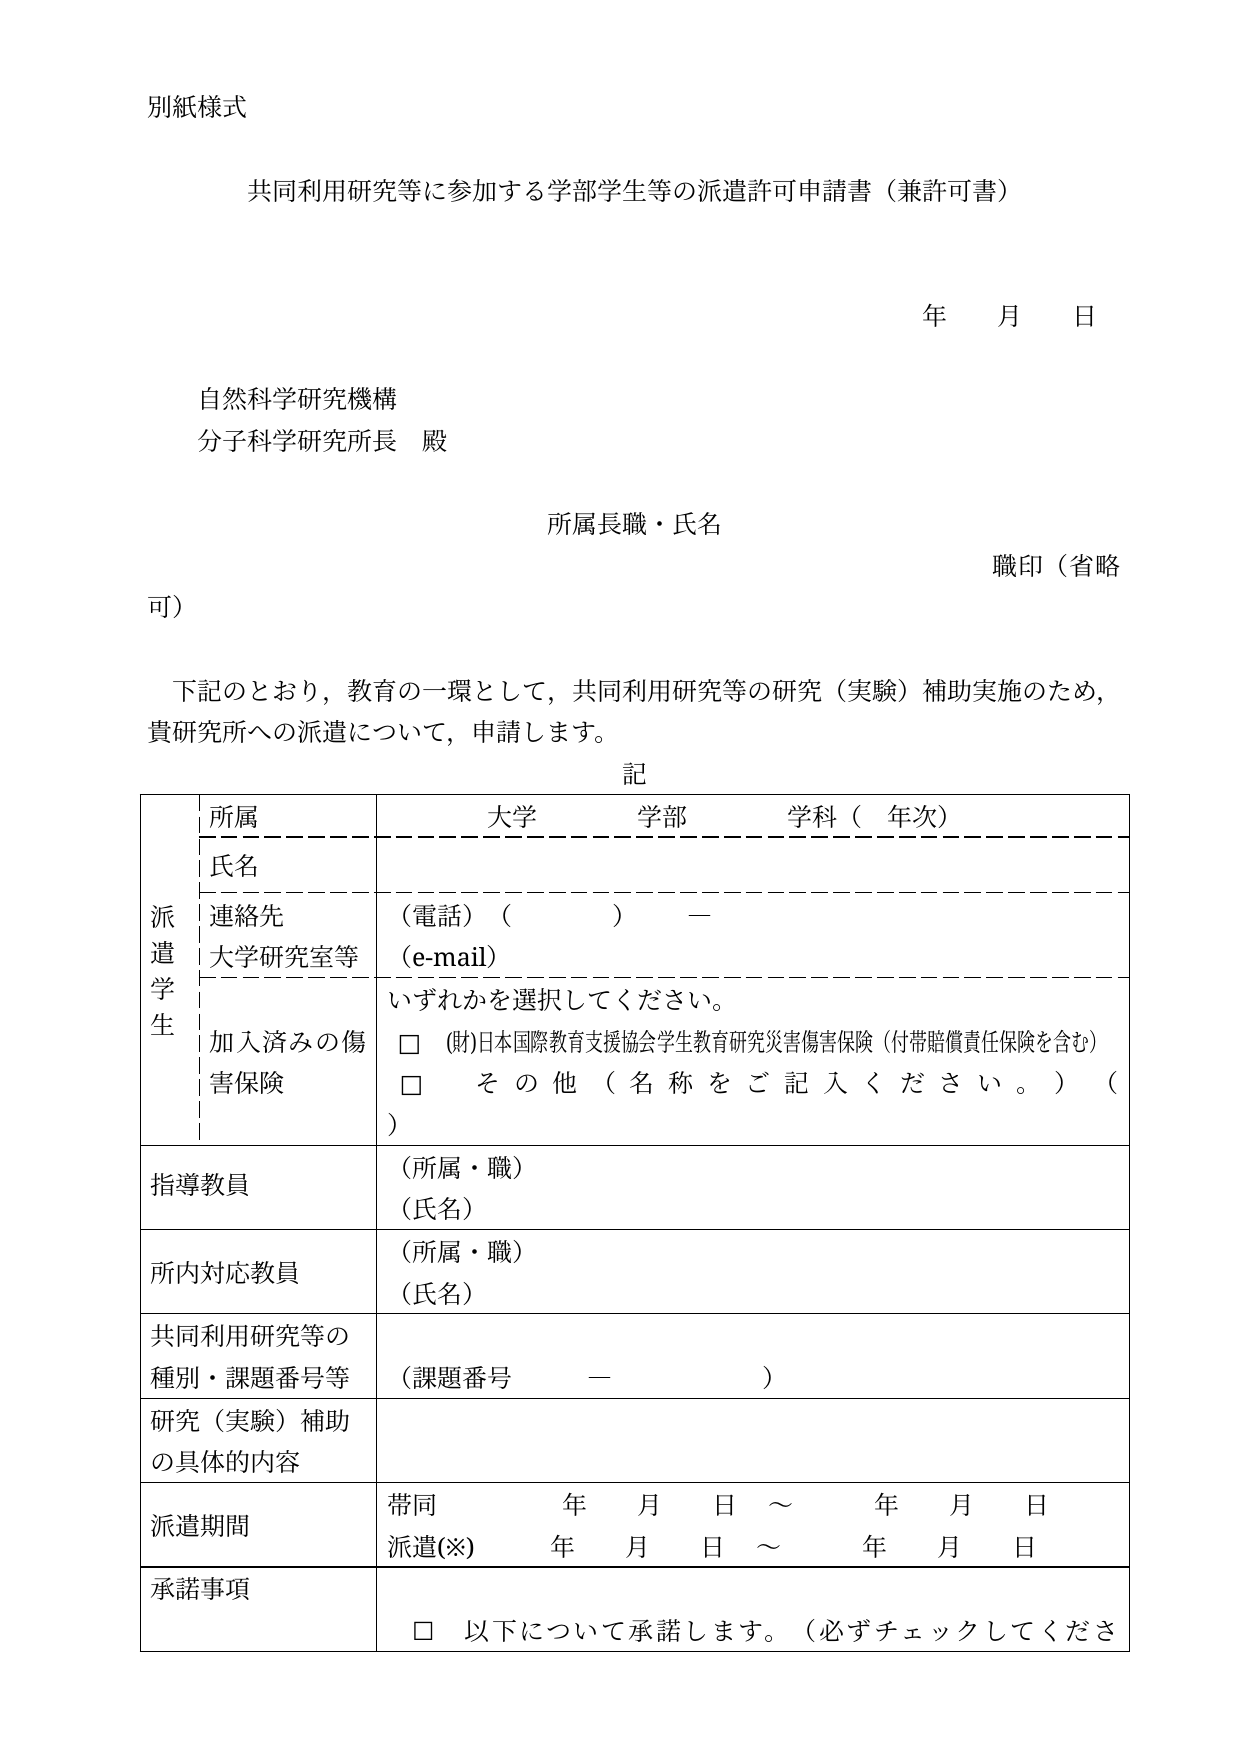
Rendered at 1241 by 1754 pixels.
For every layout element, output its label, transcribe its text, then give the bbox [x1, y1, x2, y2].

table_cell 氏名 [199, 836, 376, 892]
table_cell 指導教員 [141, 1146, 376, 1229]
table_cell 共同利用研究等の種別・課題番号等 [141, 1314, 376, 1398]
table_cell （電話）（ ） ― （e-mail） [377, 892, 1129, 977]
table_cell 帯同 年 月 日 ～ 年 月 日 派遣(※) 年 月 日 ～ 年 月 日 [377, 1483, 1129, 1566]
table_cell 研究（実験）補助の具体的内容 [141, 1399, 376, 1482]
table_cell 派遣期間 [141, 1483, 376, 1566]
text 分子科学研究所長 殿 [148, 419, 1122, 460]
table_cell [377, 1568, 1129, 1651]
text 共同利用研究等に参加する学部学生等の派遣許可申請書（兼許可書） [148, 169, 1122, 210]
text 所属長職・氏名 [148, 502, 1122, 544]
text 職印（省略可） [148, 544, 1122, 627]
table_cell 承諾事項 [141, 1568, 376, 1651]
text 年 月 日 [148, 294, 1122, 335]
table_header 大学 学部 学科（ 年次） [377, 795, 1129, 836]
table_cell 連絡先 大学研究室等 [199, 892, 376, 977]
table_header 派遣学生 [141, 795, 199, 1144]
text 下記のとおり，教育の一環として，共同利用研究等の研究（実験）補助実施のため，貴研究所への派遣について，申請します。 [148, 669, 1122, 752]
text 自然科学研究機構 [148, 377, 1122, 419]
table_cell いずれかを選択してください。 □ (財)日本国際教育支援協会学生教育研究災害傷害保険（付帯賠償責任保険を含む） □ その他（名称をご記入ください。）（ ） [377, 977, 1129, 1144]
table_cell 加入済みの傷害保険 [199, 977, 376, 1144]
table_cell （所属・職） （氏名） [377, 1146, 1129, 1229]
table_cell 所内対応教員 [141, 1230, 376, 1313]
table_header 所属 [199, 795, 376, 836]
text 別紙様式 [148, 85, 1122, 127]
table_cell [377, 836, 1129, 892]
table_cell （所属・職） （氏名） [377, 1230, 1129, 1313]
subtitle 記 [148, 752, 1122, 794]
table_cell （課題番号 ― ） [377, 1314, 1129, 1398]
table_cell [377, 1399, 1129, 1482]
